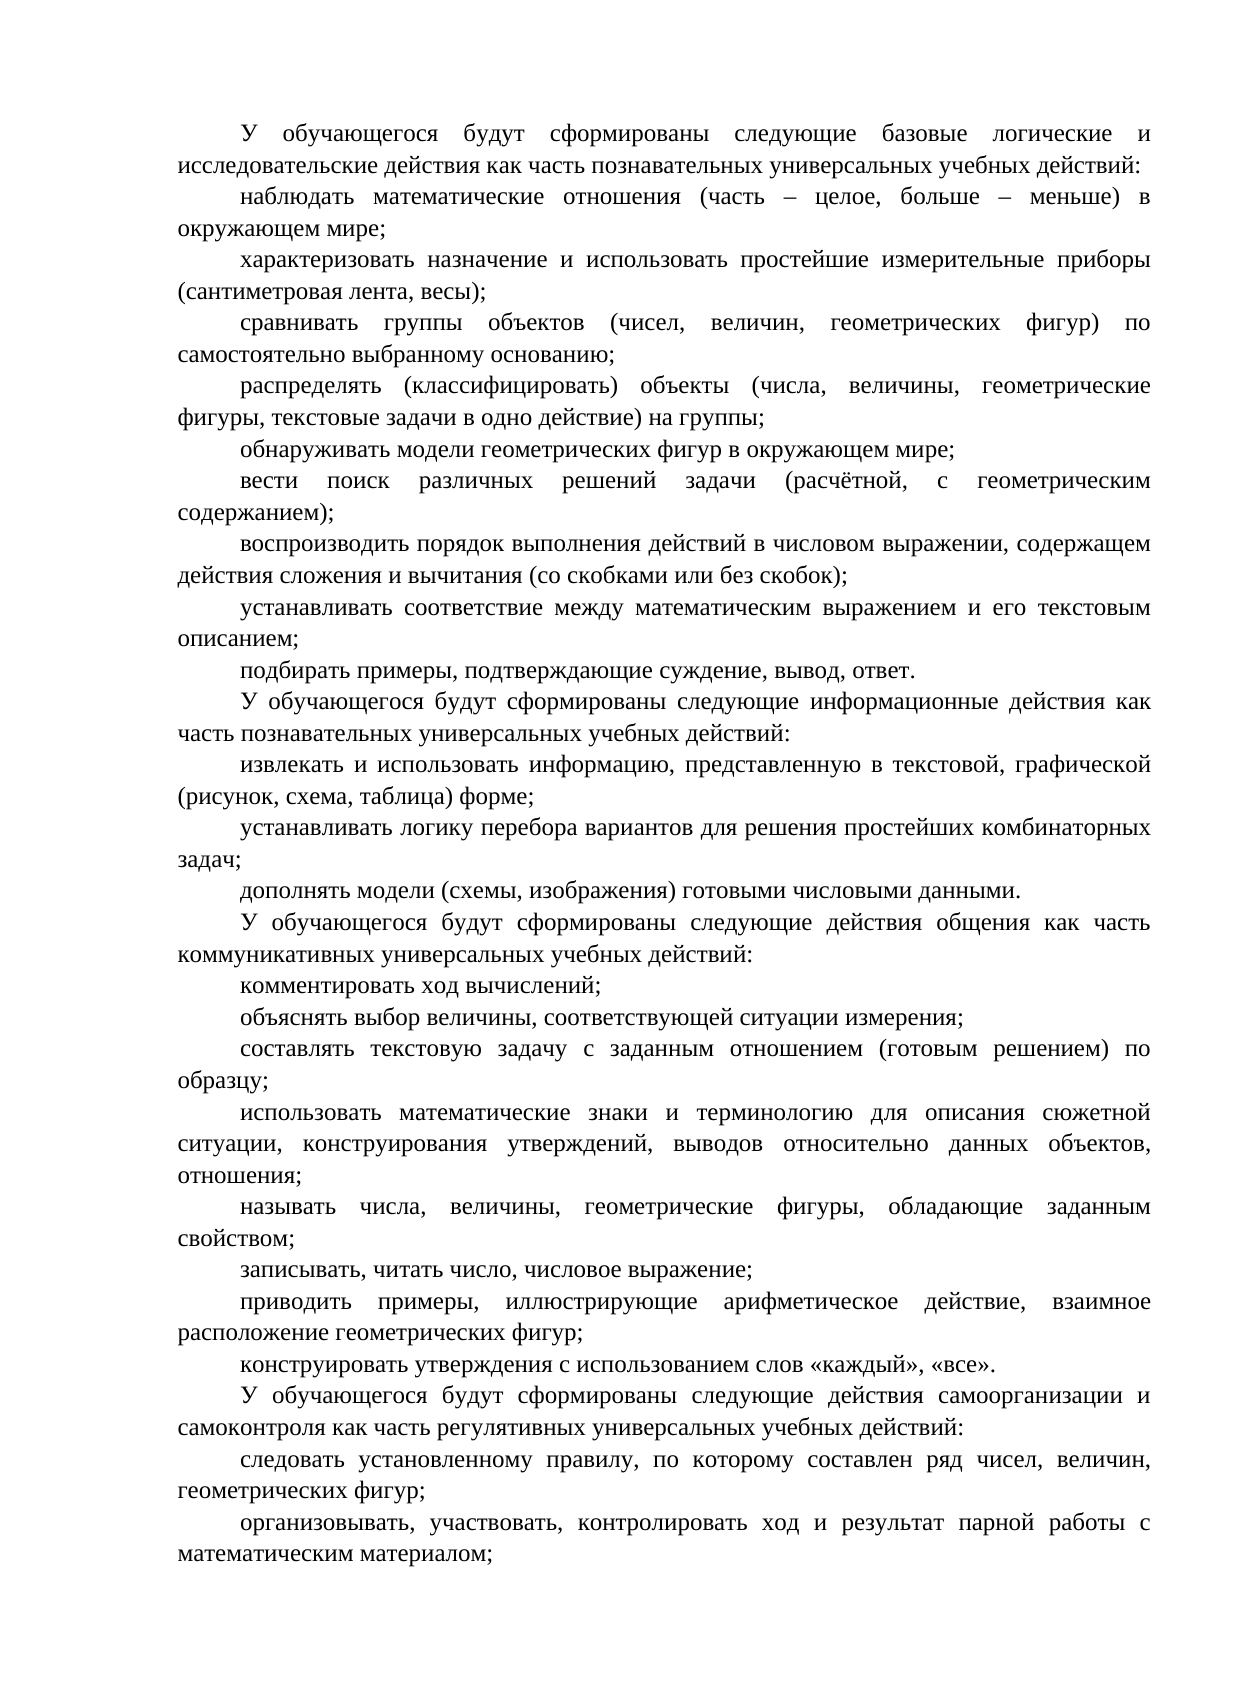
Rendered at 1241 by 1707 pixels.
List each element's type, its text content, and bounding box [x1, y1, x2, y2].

text устанавливать соответствие между математическим выражением и его текстовым описанием; [177, 592, 1152, 652]
text обнаруживать модели геометрических фигур в окружающем мире; [177, 434, 1152, 462]
text вести поиск различных решений задачи (расчётной, с геометрическим содержанием); [177, 465, 1152, 526]
text дополнять модели (схемы, изображения) готовыми числовыми данными. [177, 876, 1152, 904]
text наблюдать математические отношения (часть – целое, больше – меньше) в окружающем мире; [177, 181, 1152, 242]
text организовывать, участвовать, контролировать ход и результат парной работы с математическим материалом; [177, 1507, 1152, 1567]
text приводить примеры, иллюстрирующие арифметическое действие, взаимное расположение геометрических фигур; [177, 1286, 1152, 1346]
text сравнивать группы объектов (чисел, величин, геометрических фигур) по самостоятельно выбранному основанию; [177, 307, 1152, 368]
text характеризовать назначение и использовать простейшие измерительные приборы (сантиметровая лента, весы); [177, 244, 1152, 305]
text устанавливать логику перебора вариантов для решения простейших комбинаторных задач; [177, 812, 1152, 873]
text называть числа, величины, геометрические фигуры, обладающие заданным свойством; [177, 1191, 1152, 1252]
text У обучающегося будут сформированы следующие действия общения как часть коммуникативных универсальных учебных действий: [177, 907, 1152, 967]
text подбирать примеры, подтверждающие суждение, вывод, ответ. [177, 655, 1152, 683]
text У обучающегося будут сформированы следующие действия самоорганизации и самоконтроля как часть регулятивных универсальных учебных действий: [177, 1381, 1152, 1441]
text У обучающегося будут сформированы следующие базовые логические и исследовательские действия как часть познавательных универсальных учебных действий: [177, 118, 1152, 178]
text комментировать ход вычислений; [177, 970, 1152, 999]
text конструировать утверждения с использованием слов «каждый», «все». [177, 1349, 1152, 1378]
text распределять (классифицировать) объекты (числа, величины, геометрические фигуры, текстовые задачи в одно действие) на группы; [177, 371, 1152, 431]
text использовать математические знаки и терминологию для описания сюжетной ситуации, конструирования утверждений, выводов относительно данных объектов, отношения; [177, 1097, 1152, 1188]
text записывать, читать число, числовое выражение; [177, 1254, 1152, 1283]
text объяснять выбор величины, соответствующей ситуации измерения; [177, 1002, 1152, 1031]
text извлекать и использовать информацию, представленную в текстовой, графической (рисунок, схема, таблица) форме; [177, 749, 1152, 810]
text следовать установленному правилу, по которому составлен ряд чисел, величин, геометрических фигур; [177, 1444, 1152, 1504]
text У обучающегося будут сформированы следующие информационные действия как часть познавательных универсальных учебных действий: [177, 686, 1152, 747]
text воспроизводить порядок выполнения действий в числовом выражении, содержащем действия сложения и вычитания (со скобками или без скобок); [177, 528, 1152, 589]
text составлять текстовую задачу с заданным отношением (готовым решением) по образцу; [177, 1033, 1152, 1094]
